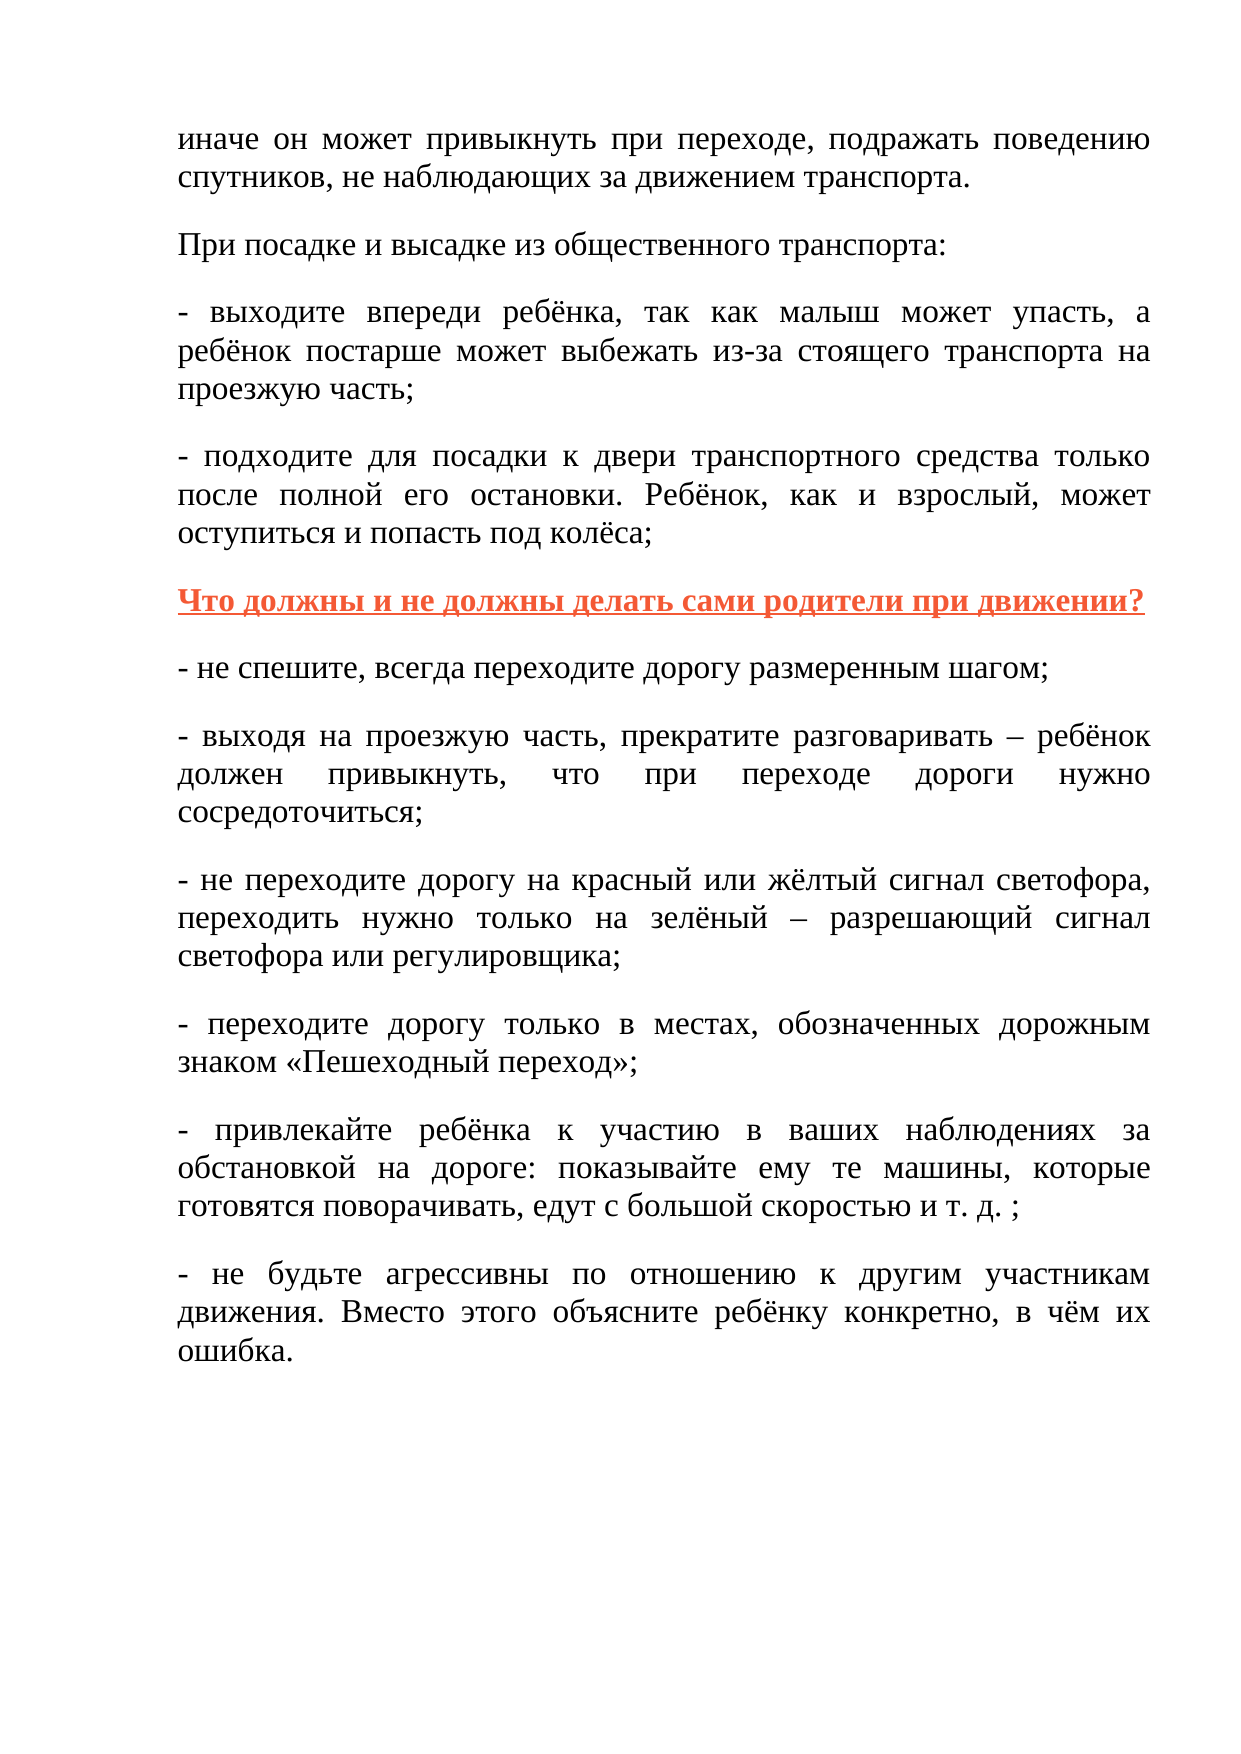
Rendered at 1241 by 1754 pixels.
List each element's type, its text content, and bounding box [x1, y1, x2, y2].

text - выходя на проезжую часть, прекратите разговаривать – ребёнок должен привыкнуть, что при переходе дороги нужно сосредоточиться; [177, 715, 1152, 830]
text Что должны и не должны делать сами родители при движении? [177, 580, 1152, 618]
text - не спешите, всегда переходите дорогу размеренным шагом; [177, 647, 1152, 686]
text - переходите дорогу только в местах, обозначенных дорожным знаком «Пешеходный переход»; [177, 1003, 1152, 1080]
text - выходите впереди ребёнка, так как малыш может упасть, а ребёнок постарше может выбежать из-за стоящего транспорта на проезжую часть; [177, 291, 1152, 406]
text - не переходите дорогу на красный или жёлтый сигнал светофора, переходить нужно только на зелёный – разрешающий сигнал светофора или регулировщика; [177, 859, 1152, 974]
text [177, 118, 1152, 195]
text - подходите для посадки к двери транспортного средства только после полной его остановки. Ребёнок, как и взрослый, может оступиться и попасть под колёса; [177, 436, 1152, 551]
text При посадке и высадке из общественного транспорта: [177, 224, 1152, 262]
text - привлекайте ребёнка к участию в ваших наблюдениях за обстановкой на дороге: показывайте ему те машины, которые готовятся поворачивать, едут с большой скоростью и т. д. ; [177, 1109, 1152, 1224]
text - не будьте агрессивны по отношению к другим участникам движения. Вместо этого объясните ребёнку конкретно, в чём их ошибка. [177, 1253, 1152, 1368]
